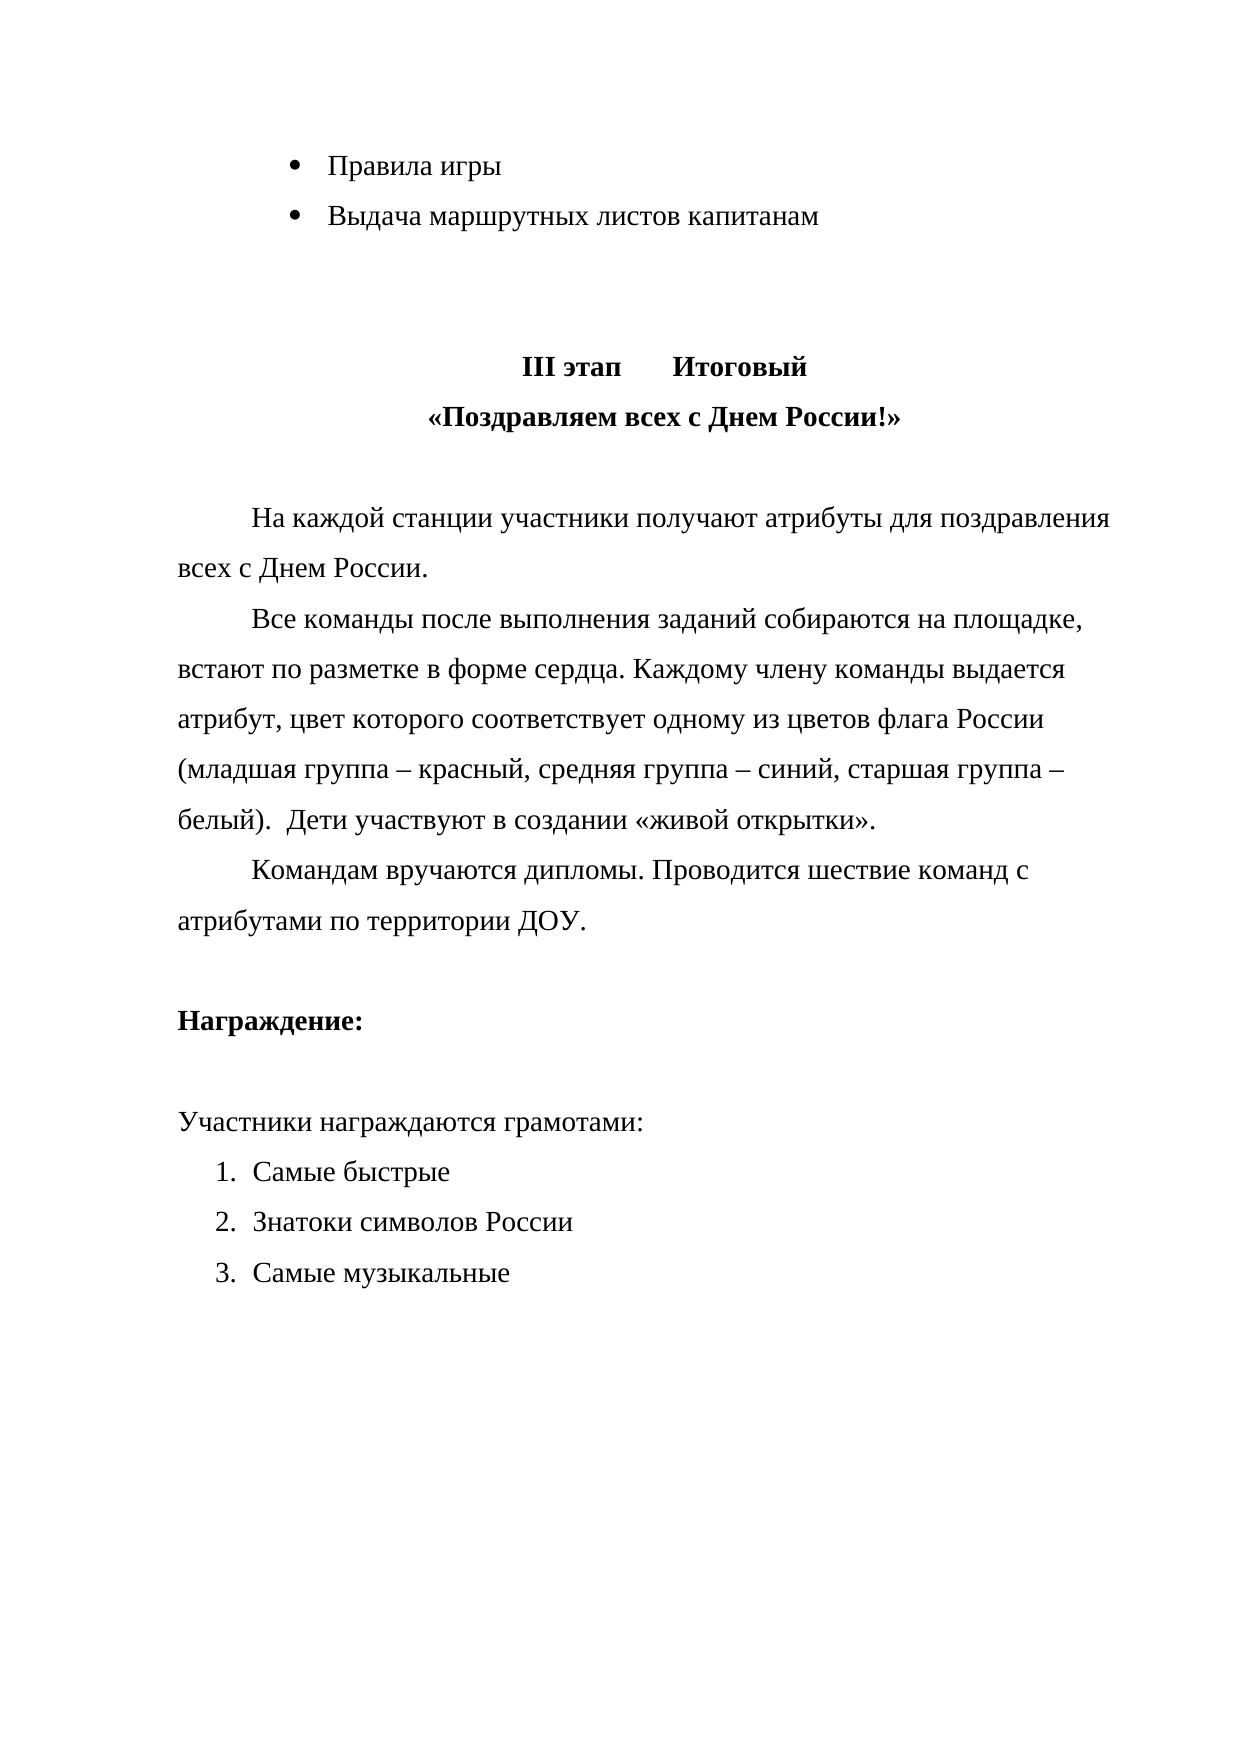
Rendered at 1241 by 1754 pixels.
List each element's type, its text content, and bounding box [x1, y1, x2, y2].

text «Поздравляем всех с Днем России!» [177, 399, 1152, 433]
text Участники награждаются грамотами: [177, 1104, 1152, 1137]
text На каждой станции участники получают атрибуты для поздравления всех с Днем России. [177, 500, 1152, 584]
list Самые быстрые [215, 1154, 1152, 1188]
list Правила игры [290, 148, 1152, 181]
text III этап Итоговый [177, 349, 1152, 383]
list Знатоки символов России [215, 1204, 1152, 1238]
text Командам вручаются дипломы. Проводится шествие команд с атрибутами по территории ДОУ. [177, 852, 1152, 936]
text Награждение: [177, 1003, 1152, 1037]
list Самые музыкальные [215, 1255, 1152, 1288]
text Все команды после выполнения заданий собираются на площадке, встают по разметке в форме сердца. Каждому члену команды выдается атрибут, цвет которого соответствует одному из цветов флага России (младшая группа – красный, средняя группа – синий, старшая группа – белый). Дети участвуют в создании «живой открытки». [177, 601, 1152, 836]
list Выдача маршрутных листов капитанам [290, 198, 1152, 232]
